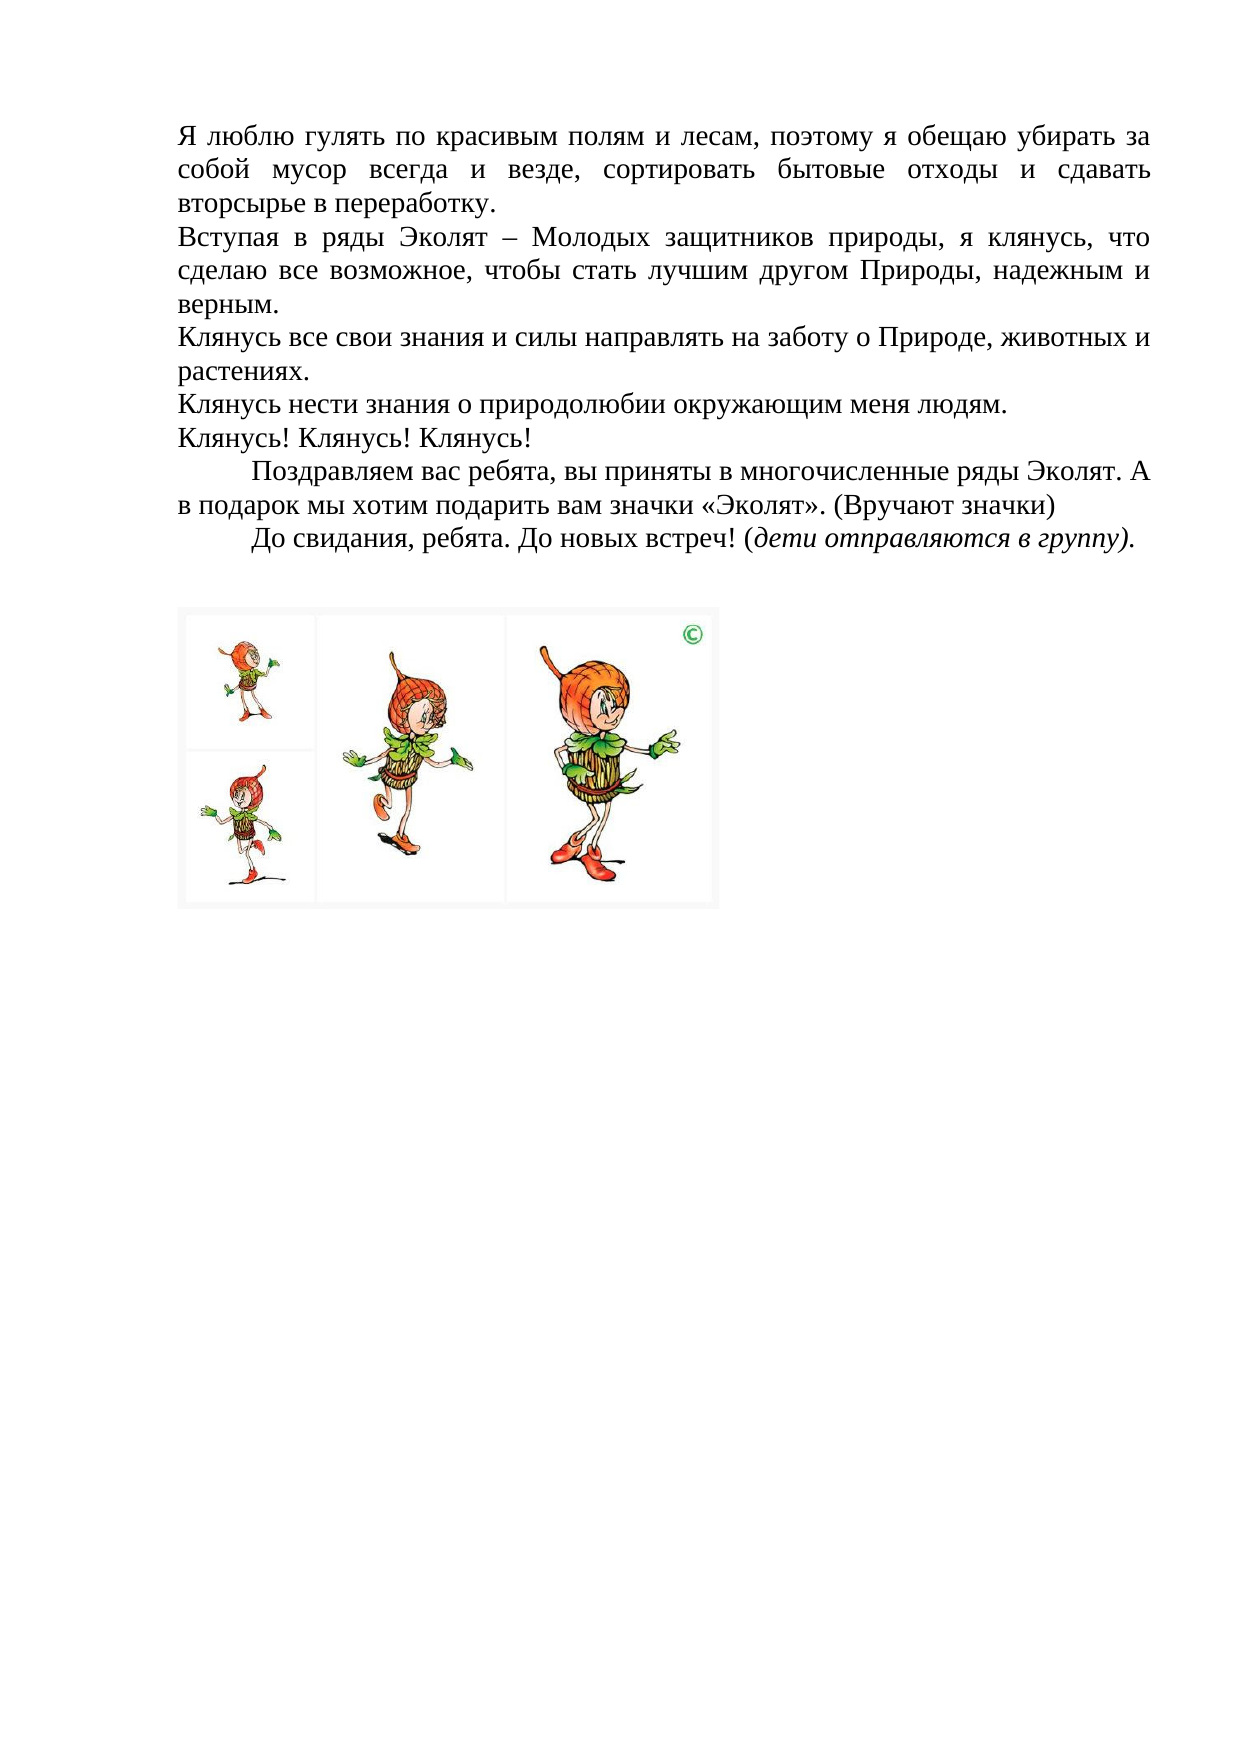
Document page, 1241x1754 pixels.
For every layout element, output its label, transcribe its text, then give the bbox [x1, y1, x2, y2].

text Клянусь все свои знания и силы направлять на заботу о Природе, животных и растениях. Клянусь нести знания о природолюбии окружающим меня людям. [177, 319, 1152, 420]
text Вступая в ряды Эколят – Молодых защитников природы, я клянусь, что сделаю все возможное, чтобы стать лучшим другом Природы, надежным и верным. [177, 219, 1152, 319]
text До свидания, ребята. До новых встреч! (дети отправляются в группу). [177, 521, 1152, 554]
picture [177, 607, 720, 909]
text Поздравляем вас ребята, вы приняты в многочисленные ряды Эколят. А в подарок мы хотим подарить вам значки «Эколят». (Вручают значки) [177, 453, 1152, 521]
text Клянусь! Клянусь! Клянусь! [177, 420, 1152, 453]
text Я люблю гулять по красивым полям и лесам, поэтому я обещаю убирать за собой мусор всегда и везде, сортировать бытовые отходы и сдавать вторсырье в переработку. [177, 118, 1152, 219]
